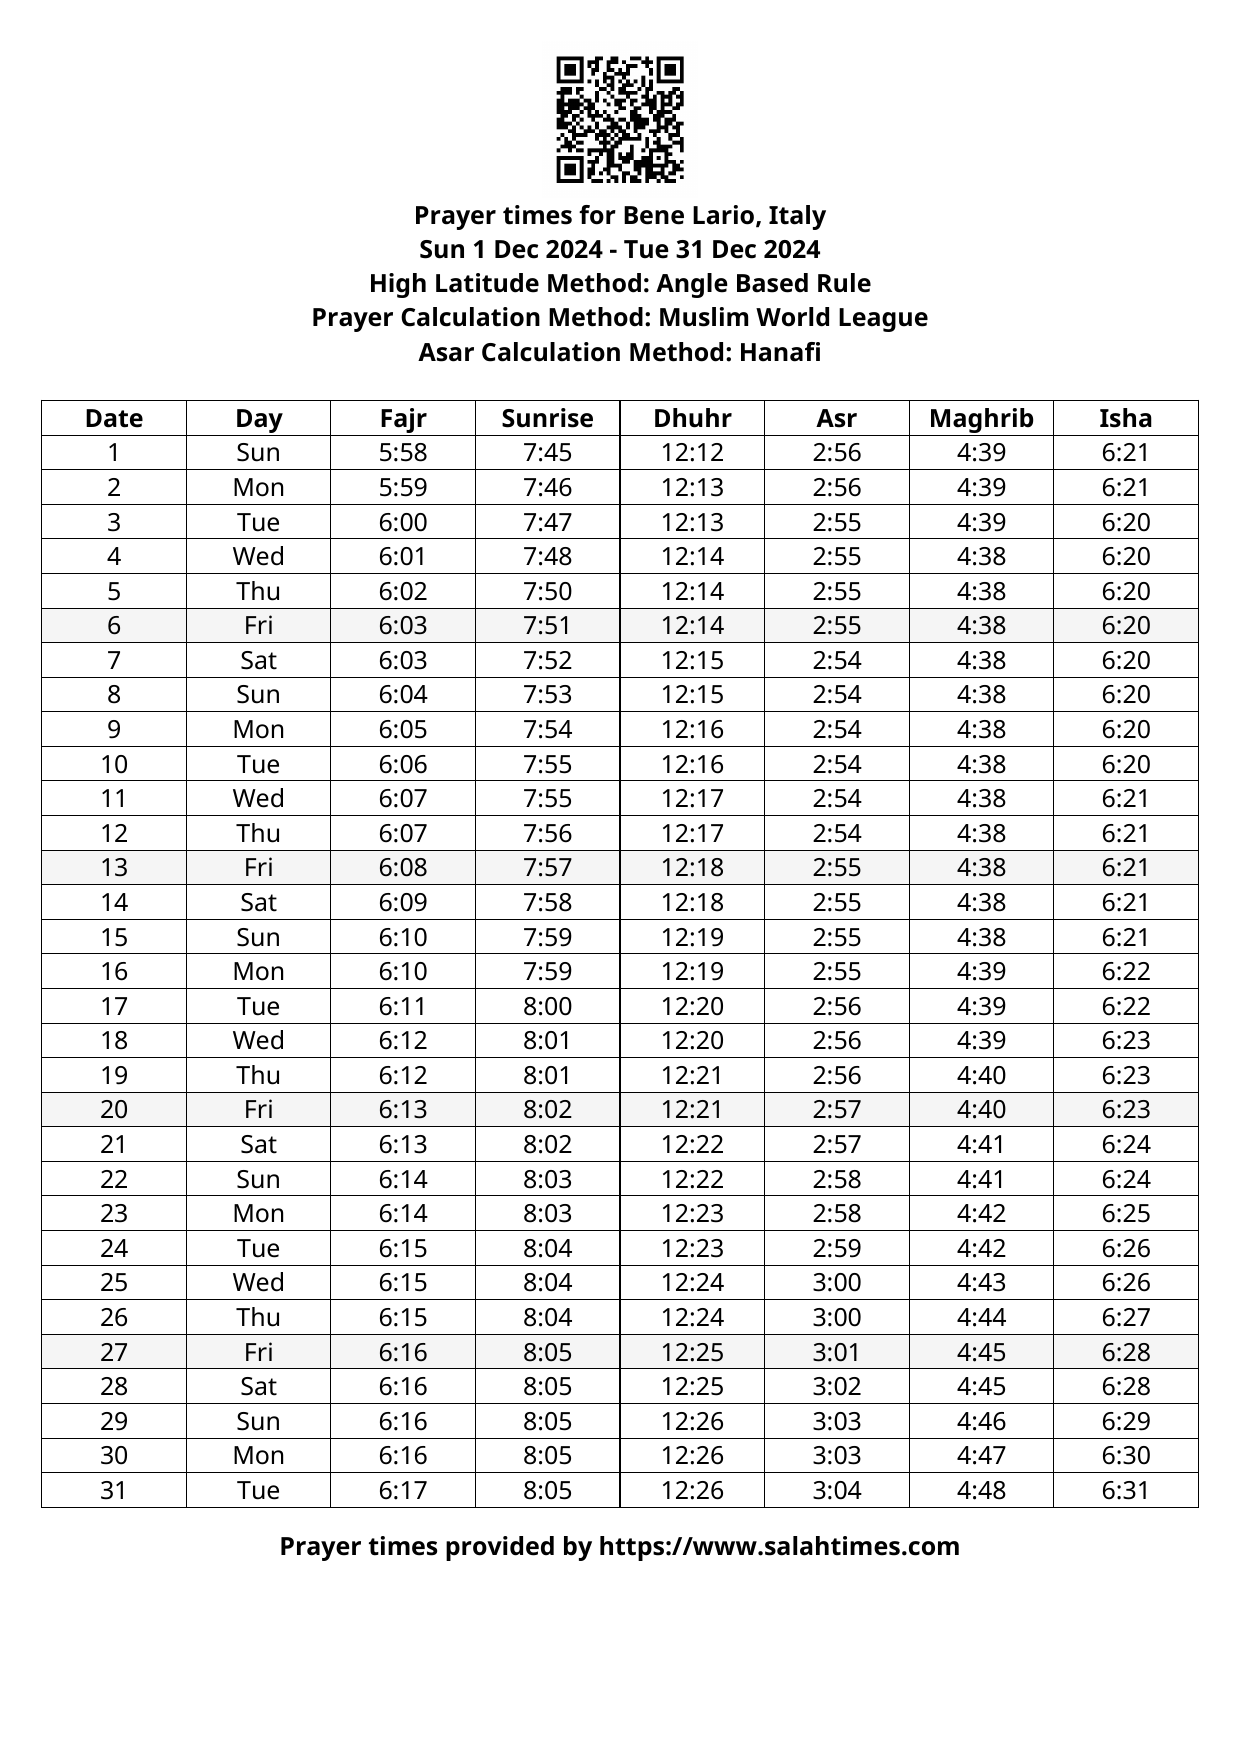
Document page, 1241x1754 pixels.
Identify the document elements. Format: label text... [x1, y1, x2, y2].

table_cell 6:29 [1054, 1404, 1198, 1437]
table_cell 6:20 [1054, 609, 1198, 642]
table_cell 12:16 [621, 712, 764, 746]
table_cell 6:21 [1054, 470, 1198, 504]
table_cell 12:20 [621, 989, 764, 1022]
table_cell 6:23 [1054, 1058, 1198, 1092]
table_cell Thu [187, 816, 330, 849]
table_cell 3:03 [765, 1439, 909, 1472]
table_cell 7:50 [476, 574, 619, 607]
table_cell 8:00 [476, 989, 619, 1022]
table_cell Tue [187, 505, 330, 538]
table_cell 2:55 [765, 851, 909, 884]
table_cell 2:55 [765, 885, 909, 919]
table_cell 6:21 [1054, 920, 1198, 953]
table_cell 4:38 [910, 609, 1053, 642]
table_cell 6:31 [1054, 1473, 1198, 1507]
table_cell 4:43 [910, 1266, 1053, 1299]
table_cell 6:20 [1054, 747, 1198, 780]
table_cell 2:56 [765, 1024, 909, 1057]
text Prayer times provided by https://www.salahtimes.com [42, 1528, 1198, 1563]
table_cell 6:07 [331, 781, 475, 815]
table_cell 12:14 [621, 574, 764, 607]
table_cell 6:03 [331, 609, 475, 642]
table_cell 3:04 [765, 1473, 909, 1507]
table_cell 12:12 [621, 436, 764, 469]
table_cell 8:05 [476, 1439, 619, 1472]
table_cell 7:56 [476, 816, 619, 849]
table_cell 6:23 [1054, 1024, 1198, 1057]
table_cell 8:01 [476, 1024, 619, 1057]
table_cell 6:21 [1054, 851, 1198, 884]
table_cell 4 [42, 539, 186, 573]
table_cell 4:46 [910, 1404, 1053, 1437]
table_cell 2:56 [765, 436, 909, 469]
table_cell 6:28 [1054, 1369, 1198, 1403]
table_cell 8:04 [476, 1266, 619, 1299]
table_cell 6:24 [1054, 1127, 1198, 1161]
table_cell 3:01 [765, 1335, 909, 1368]
table_cell 6:16 [331, 1439, 475, 1472]
table_cell 6:07 [331, 816, 475, 849]
table_cell 19 [42, 1058, 186, 1092]
table_cell 12:16 [621, 747, 764, 780]
table_cell 3:03 [765, 1404, 909, 1437]
table_cell 16 [42, 954, 186, 988]
table_cell 4:40 [910, 1093, 1053, 1126]
table_cell 8:02 [476, 1093, 619, 1126]
table_cell 6 [42, 609, 186, 642]
table_cell 6:12 [331, 1024, 475, 1057]
table_cell 6:22 [1054, 954, 1198, 988]
table_cell 17 [42, 989, 186, 1022]
table_cell 8:05 [476, 1473, 619, 1507]
table_cell Fri [187, 851, 330, 884]
table_cell Wed [187, 1024, 330, 1057]
table_cell 12:20 [621, 1024, 764, 1057]
table_cell 12:13 [621, 505, 764, 538]
table_cell 15 [42, 920, 186, 953]
table_cell Wed [187, 781, 330, 815]
table_cell 6:13 [331, 1093, 475, 1126]
table_cell 7:59 [476, 954, 619, 988]
table_cell 6:12 [331, 1058, 475, 1092]
table_cell 11 [42, 781, 186, 815]
table_cell 7:57 [476, 851, 619, 884]
table_cell 8:04 [476, 1231, 619, 1264]
table_cell 12:25 [621, 1369, 764, 1403]
table_cell 2:58 [765, 1162, 909, 1195]
table_cell 6:20 [1054, 574, 1198, 607]
table_cell Thu [187, 1058, 330, 1092]
table_cell 12:23 [621, 1231, 764, 1264]
table_header Sunrise [476, 401, 619, 434]
text Prayer times for Bene Lario, Italy [42, 198, 1198, 232]
table_cell 6:03 [331, 643, 475, 677]
table_cell 2:54 [765, 643, 909, 677]
table_cell 6:16 [331, 1335, 475, 1368]
table_cell 8:02 [476, 1127, 619, 1161]
table_cell 2:54 [765, 747, 909, 780]
table_cell 6:04 [331, 678, 475, 711]
table_cell 4:38 [910, 678, 1053, 711]
table_cell 8:05 [476, 1335, 619, 1368]
table_cell 7:46 [476, 470, 619, 504]
table_cell 4:38 [910, 851, 1053, 884]
table_cell 12:24 [621, 1266, 764, 1299]
table_cell 2:58 [765, 1196, 909, 1230]
table_cell 6:28 [1054, 1335, 1198, 1368]
table_cell 7:53 [476, 678, 619, 711]
table_cell 4:38 [910, 920, 1053, 953]
table_cell 25 [42, 1266, 186, 1299]
table_cell Sat [187, 1127, 330, 1161]
table_cell Tue [187, 1473, 330, 1507]
table_cell Sun [187, 436, 330, 469]
table_header Maghrib [910, 401, 1053, 434]
table_cell 6:15 [331, 1266, 475, 1299]
table_cell 6:20 [1054, 643, 1198, 677]
table_cell 4:38 [910, 885, 1053, 919]
table_header Date [42, 401, 186, 434]
text High Latitude Method: Angle Based Rule [42, 266, 1198, 300]
table_cell 12:21 [621, 1093, 764, 1126]
table_cell 3:00 [765, 1266, 909, 1299]
table_cell 9 [42, 712, 186, 746]
table_cell 6:16 [331, 1369, 475, 1403]
table_cell 6:15 [331, 1300, 475, 1334]
table_cell 4:39 [910, 954, 1053, 988]
table_cell 4:39 [910, 436, 1053, 469]
table_cell 22 [42, 1162, 186, 1195]
table_cell 4:40 [910, 1058, 1053, 1092]
table_cell 12:22 [621, 1162, 764, 1195]
table_cell 7:48 [476, 539, 619, 573]
table_cell 7:54 [476, 712, 619, 746]
table_cell 12:26 [621, 1404, 764, 1437]
table_cell 24 [42, 1231, 186, 1264]
table_cell 8:03 [476, 1162, 619, 1195]
table_cell 8:05 [476, 1404, 619, 1437]
table_cell 13 [42, 851, 186, 884]
table_cell 2:54 [765, 712, 909, 746]
table_cell 2:56 [765, 470, 909, 504]
table_cell Fri [187, 1335, 330, 1368]
table_cell 12:21 [621, 1058, 764, 1092]
table_cell 2:55 [765, 920, 909, 953]
table_cell 4:39 [910, 1024, 1053, 1057]
text Sun 1 Dec 2024 - Tue 31 Dec 2024 [42, 232, 1198, 266]
table_cell 7:58 [476, 885, 619, 919]
table_cell 4:38 [910, 539, 1053, 573]
table_cell 5:58 [331, 436, 475, 469]
table_cell 2:55 [765, 505, 909, 538]
table_header Day [187, 401, 330, 434]
table_cell Wed [187, 539, 330, 573]
table_cell 27 [42, 1335, 186, 1368]
table_cell 4:48 [910, 1473, 1053, 1507]
picture [542, 41, 699, 198]
table_cell 10 [42, 747, 186, 780]
table_cell 8:03 [476, 1196, 619, 1230]
table_cell 6:14 [331, 1196, 475, 1230]
table_cell 6:25 [1054, 1196, 1198, 1230]
table_cell Wed [187, 1266, 330, 1299]
table_cell 7:51 [476, 609, 619, 642]
table_cell 4:38 [910, 574, 1053, 607]
table_cell 12:26 [621, 1473, 764, 1507]
table_cell Mon [187, 1196, 330, 1230]
table_cell 2:54 [765, 816, 909, 849]
table_cell Sat [187, 1369, 330, 1403]
table_cell 6:09 [331, 885, 475, 919]
table_cell Mon [187, 954, 330, 988]
table_cell 4:39 [910, 989, 1053, 1022]
table_cell 7:52 [476, 643, 619, 677]
table_cell 12:14 [621, 609, 764, 642]
table_cell 4:47 [910, 1439, 1053, 1472]
table_cell 14 [42, 885, 186, 919]
table_cell 6:11 [331, 989, 475, 1022]
table_cell 6:20 [1054, 678, 1198, 711]
table_cell 3:02 [765, 1369, 909, 1403]
table_cell 4:42 [910, 1231, 1053, 1264]
table_cell 6:10 [331, 920, 475, 953]
table_cell Fri [187, 1093, 330, 1126]
table_cell 2:55 [765, 954, 909, 988]
table_cell Sun [187, 1162, 330, 1195]
table_cell 12:17 [621, 781, 764, 815]
table_cell 6:16 [331, 1404, 475, 1437]
table_cell 2:55 [765, 539, 909, 573]
table_cell 8:05 [476, 1369, 619, 1403]
table_cell 2:56 [765, 989, 909, 1022]
table_cell 7 [42, 643, 186, 677]
table_cell Sun [187, 678, 330, 711]
table_cell 4:38 [910, 816, 1053, 849]
table_cell Thu [187, 1300, 330, 1334]
table_cell 12:19 [621, 954, 764, 988]
table_cell 6:20 [1054, 505, 1198, 538]
table_cell 7:55 [476, 781, 619, 815]
table_cell 4:44 [910, 1300, 1053, 1334]
table_cell 6:30 [1054, 1439, 1198, 1472]
table_cell 6:20 [1054, 712, 1198, 746]
table_cell Tue [187, 989, 330, 1022]
text Asar Calculation Method: Hanafi [42, 334, 1198, 368]
table_cell 6:15 [331, 1231, 475, 1264]
table_cell 3 [42, 505, 186, 538]
table_cell 30 [42, 1439, 186, 1472]
table_cell 4:41 [910, 1127, 1053, 1161]
table_cell 12:18 [621, 885, 764, 919]
table_cell 12:25 [621, 1335, 764, 1368]
table_cell 2:54 [765, 678, 909, 711]
table_cell 31 [42, 1473, 186, 1507]
table_cell Sun [187, 1404, 330, 1437]
table_cell 7:47 [476, 505, 619, 538]
table_header Isha [1054, 401, 1198, 434]
table_cell 4:41 [910, 1162, 1053, 1195]
table_cell 8:04 [476, 1300, 619, 1334]
table_cell 6:17 [331, 1473, 475, 1507]
table_cell 2:55 [765, 609, 909, 642]
table_cell 29 [42, 1404, 186, 1437]
table_header Fajr [331, 401, 475, 434]
table_cell 1 [42, 436, 186, 469]
table_cell 4:45 [910, 1335, 1053, 1368]
table_cell Thu [187, 574, 330, 607]
table_cell 6:21 [1054, 816, 1198, 849]
table_cell 12:23 [621, 1196, 764, 1230]
table_cell 4:38 [910, 747, 1053, 780]
table_cell 6:05 [331, 712, 475, 746]
table_cell 6:21 [1054, 436, 1198, 469]
table_cell 4:38 [910, 643, 1053, 677]
table_cell 5 [42, 574, 186, 607]
table_cell 7:45 [476, 436, 619, 469]
table_cell 12:19 [621, 920, 764, 953]
table_cell 7:55 [476, 747, 619, 780]
table_cell 20 [42, 1093, 186, 1126]
table_cell 12:13 [621, 470, 764, 504]
table_cell 6:21 [1054, 885, 1198, 919]
table_cell 18 [42, 1024, 186, 1057]
table_cell 6:14 [331, 1162, 475, 1195]
text Prayer Calculation Method: Muslim World League [42, 300, 1198, 334]
table_cell 6:01 [331, 539, 475, 573]
table_cell 2:57 [765, 1093, 909, 1126]
table_cell 2:56 [765, 1058, 909, 1092]
table_cell Mon [187, 470, 330, 504]
table_cell 6:13 [331, 1127, 475, 1161]
table_cell 6:00 [331, 505, 475, 538]
table_cell 12 [42, 816, 186, 849]
table_cell 6:10 [331, 954, 475, 988]
table_cell 28 [42, 1369, 186, 1403]
table_cell Mon [187, 1439, 330, 1472]
table_cell Sun [187, 920, 330, 953]
table_cell 12:26 [621, 1439, 764, 1472]
table_cell 4:39 [910, 470, 1053, 504]
table_cell 4:38 [910, 781, 1053, 815]
table_header Asr [765, 401, 909, 434]
table_cell 12:14 [621, 539, 764, 573]
table_cell 4:42 [910, 1196, 1053, 1230]
table_cell 2 [42, 470, 186, 504]
table_cell 2:59 [765, 1231, 909, 1264]
table_cell 6:20 [1054, 539, 1198, 573]
table_cell 12:18 [621, 851, 764, 884]
table_cell 2:54 [765, 781, 909, 815]
table_cell 5:59 [331, 470, 475, 504]
table_cell 2:57 [765, 1127, 909, 1161]
table_cell Tue [187, 1231, 330, 1264]
table_cell 21 [42, 1127, 186, 1161]
table_cell 7:59 [476, 920, 619, 953]
table_cell 4:45 [910, 1369, 1053, 1403]
table_cell 4:39 [910, 505, 1053, 538]
table_cell 4:38 [910, 712, 1053, 746]
table_cell 6:21 [1054, 781, 1198, 815]
table_cell 2:55 [765, 574, 909, 607]
table_cell 6:26 [1054, 1231, 1198, 1264]
table_cell Sat [187, 643, 330, 677]
table_cell 12:15 [621, 643, 764, 677]
table_cell Fri [187, 609, 330, 642]
table_cell Sat [187, 885, 330, 919]
table_cell 3:00 [765, 1300, 909, 1334]
table_cell 23 [42, 1196, 186, 1230]
table_cell 26 [42, 1300, 186, 1334]
table_cell 8:01 [476, 1058, 619, 1092]
table_header Dhuhr [621, 401, 764, 434]
table_cell 12:24 [621, 1300, 764, 1334]
table_cell 8 [42, 678, 186, 711]
table_cell 6:24 [1054, 1162, 1198, 1195]
table_cell 6:02 [331, 574, 475, 607]
table_cell 12:22 [621, 1127, 764, 1161]
table_cell 6:06 [331, 747, 475, 780]
table_cell Mon [187, 712, 330, 746]
table_cell 12:17 [621, 816, 764, 849]
table_cell 6:22 [1054, 989, 1198, 1022]
table_cell 6:27 [1054, 1300, 1198, 1334]
table_cell 6:26 [1054, 1266, 1198, 1299]
table_cell 6:23 [1054, 1093, 1198, 1126]
table_cell 12:15 [621, 678, 764, 711]
table_cell 6:08 [331, 851, 475, 884]
table_cell Tue [187, 747, 330, 780]
